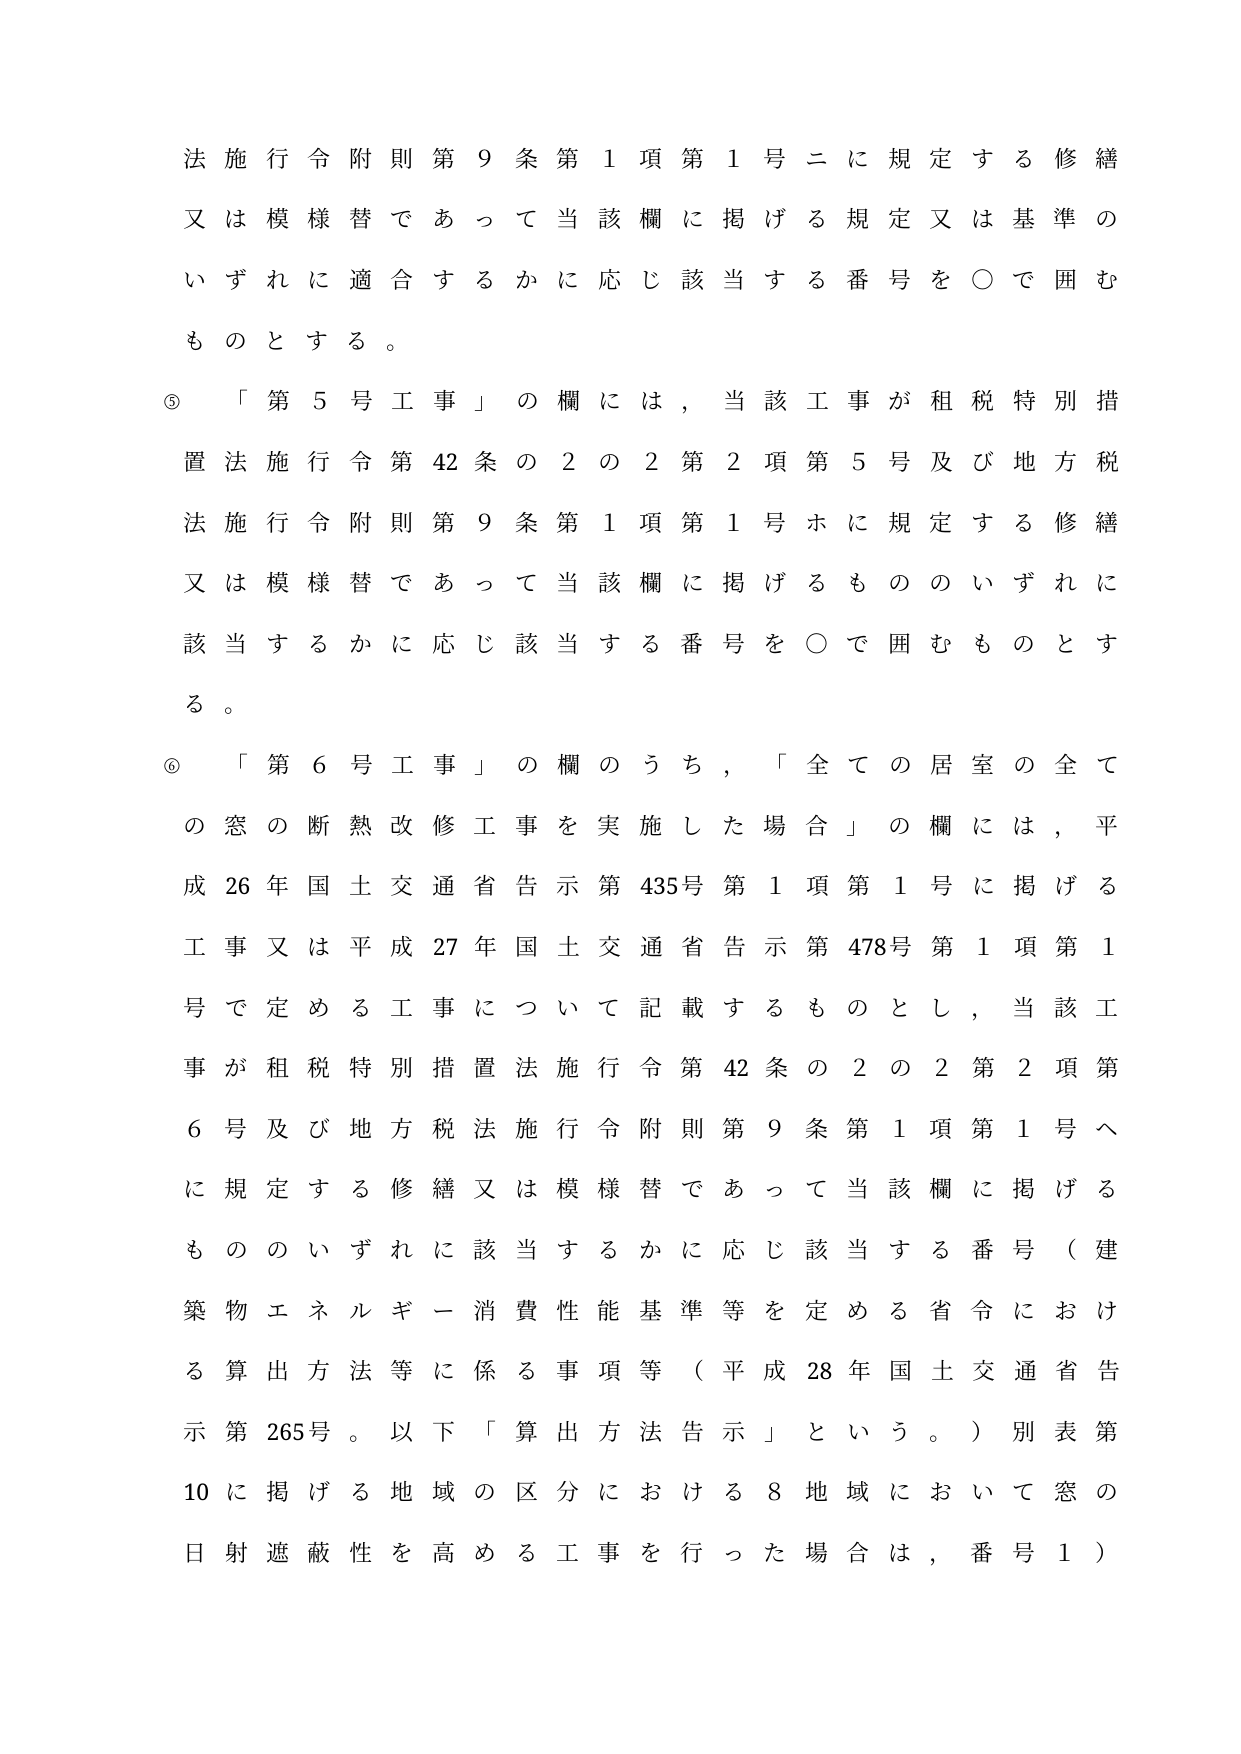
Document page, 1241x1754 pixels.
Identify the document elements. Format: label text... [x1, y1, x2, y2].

text ⑤ 「第５号工事」の欄には，当該工事が租税特別措置法施行令第42条の２の２第２項第５号及び地方税法施行令附則第９条第１項第１号ホに規定する修繕又は模様替であって当該欄に掲げるもののいずれに該当するかに応じ該当する番号を○で囲むものとする。 [143, 369, 1138, 733]
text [143, 733, 1138, 1582]
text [143, 127, 1138, 369]
